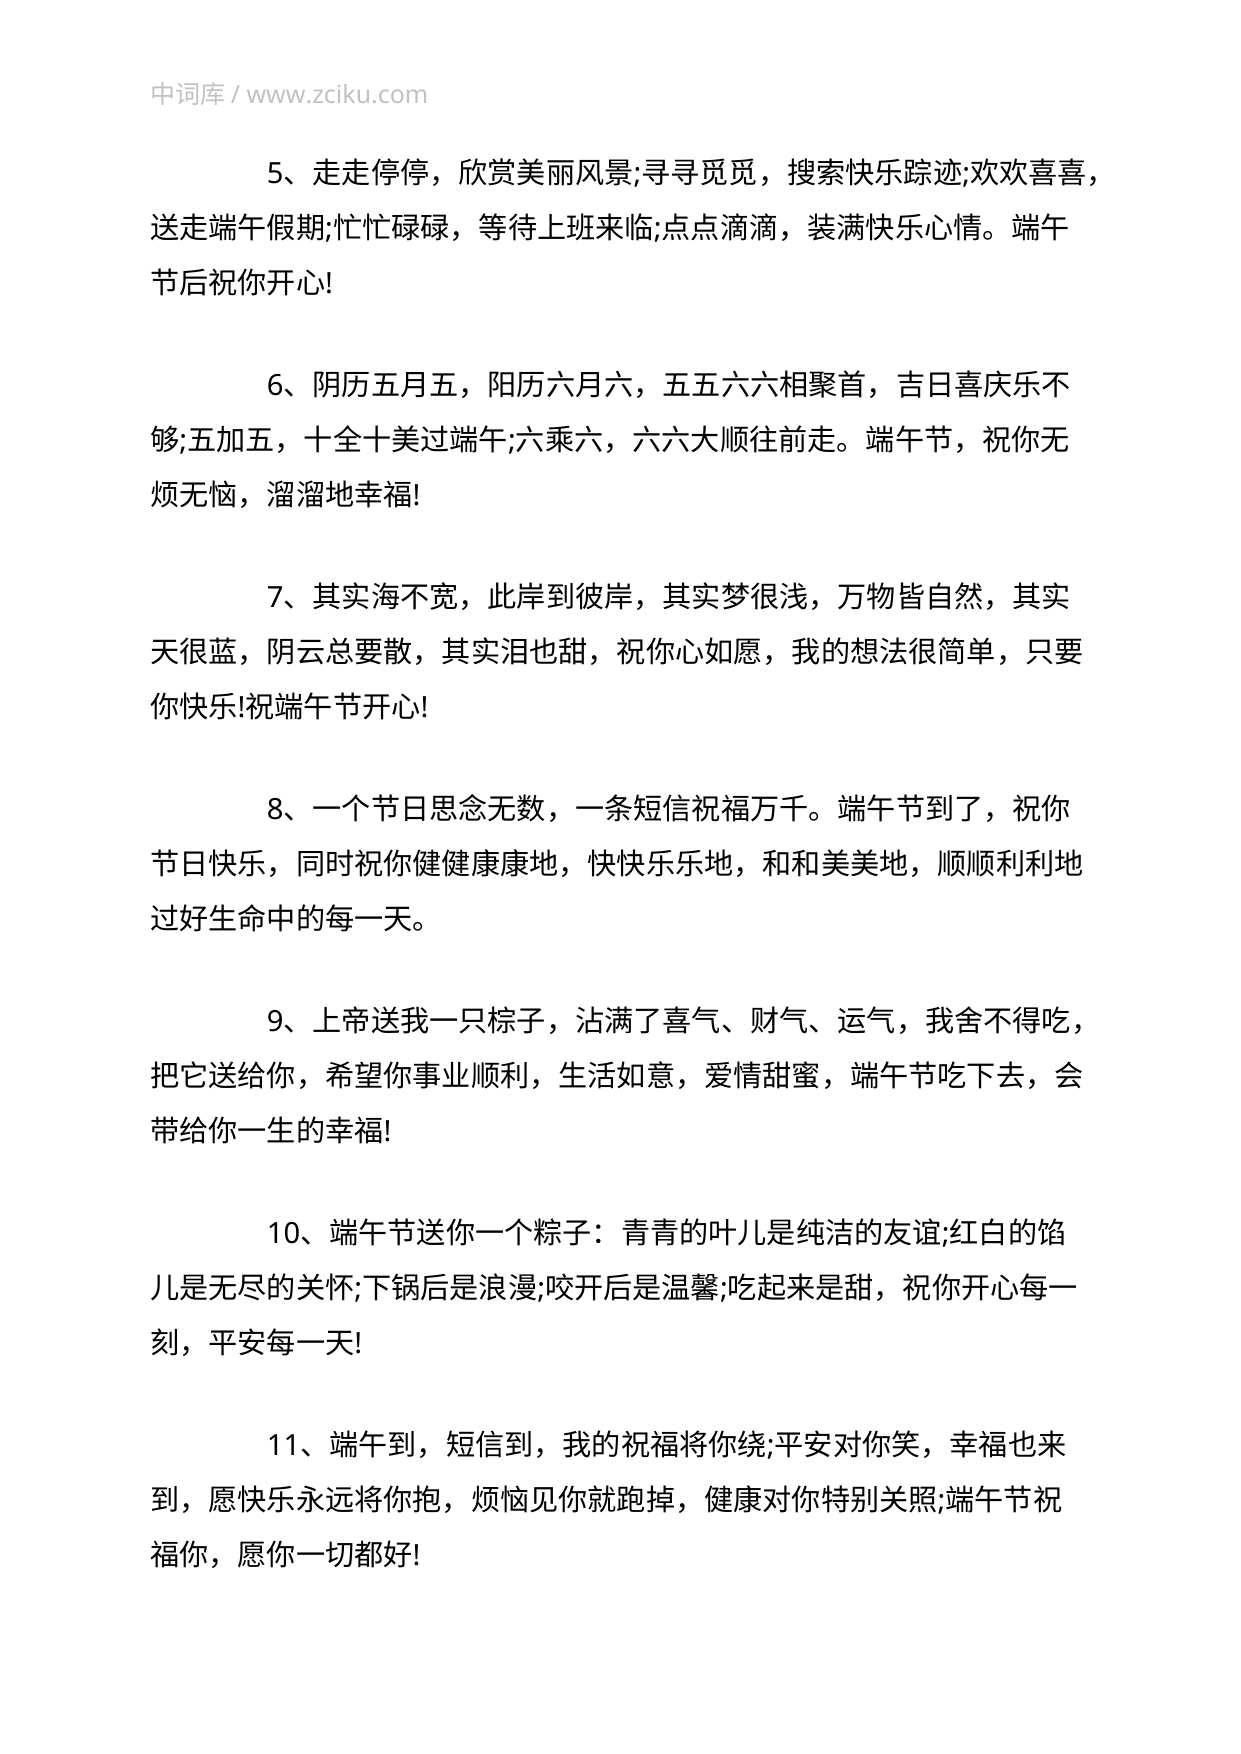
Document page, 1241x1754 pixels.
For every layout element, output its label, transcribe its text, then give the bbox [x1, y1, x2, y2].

text 8、一个节日思念无数，一条短信祝福万千。端午节到了，祝你节日快乐，同时祝你健健康康地，快快乐乐地，和和美美地，顺顺利利地过好生命中的每一天。 [150, 786, 1090, 938]
text 11、端午到，短信到，我的祝福将你绕;平安对你笑，幸福也来到，愿快乐永远将你抱，烦恼见你就跑掉，健康对你特别关照;端午节祝福你，愿你一切都好! [150, 1421, 1090, 1574]
text 5、走走停停，欣赏美丽风景;寻寻觅觅，搜索快乐踪迹;欢欢喜喜，送走端午假期;忙忙碌碌，等待上班来临;点点滴滴，装满快乐心情。端午节后祝你开心! [150, 150, 1090, 302]
text 7、其实海不宽，此岸到彼岸，其实梦很浅，万物皆自然，其实天很蓝，阴云总要散，其实泪也甜，祝你心如愿，我的想法很简单，只要你快乐!祝端午节开心! [150, 574, 1090, 726]
text 10、端午节送你一个粽子：青青的叶儿是纯洁的友谊;红白的馅儿是无尽的关怀;下锅后是浪漫;咬开后是温馨;吃起来是甜，祝你开心每一刻，平安每一天! [150, 1209, 1090, 1362]
text 9、上帝送我一只棕子，沾满了喜气、财气、运气，我舍不得吃，把它送给你，希望你事业顺利，生活如意，爱情甜蜜，端午节吃下去，会带给你一生的幸福! [150, 997, 1090, 1150]
text 6、阴历五月五，阳历六月六，五五六六相聚首，吉日喜庆乐不够;五加五，十全十美过端午;六乘六，六六大顺往前走。端午节，祝你无烦无恼，溜溜地幸福! [150, 362, 1090, 514]
